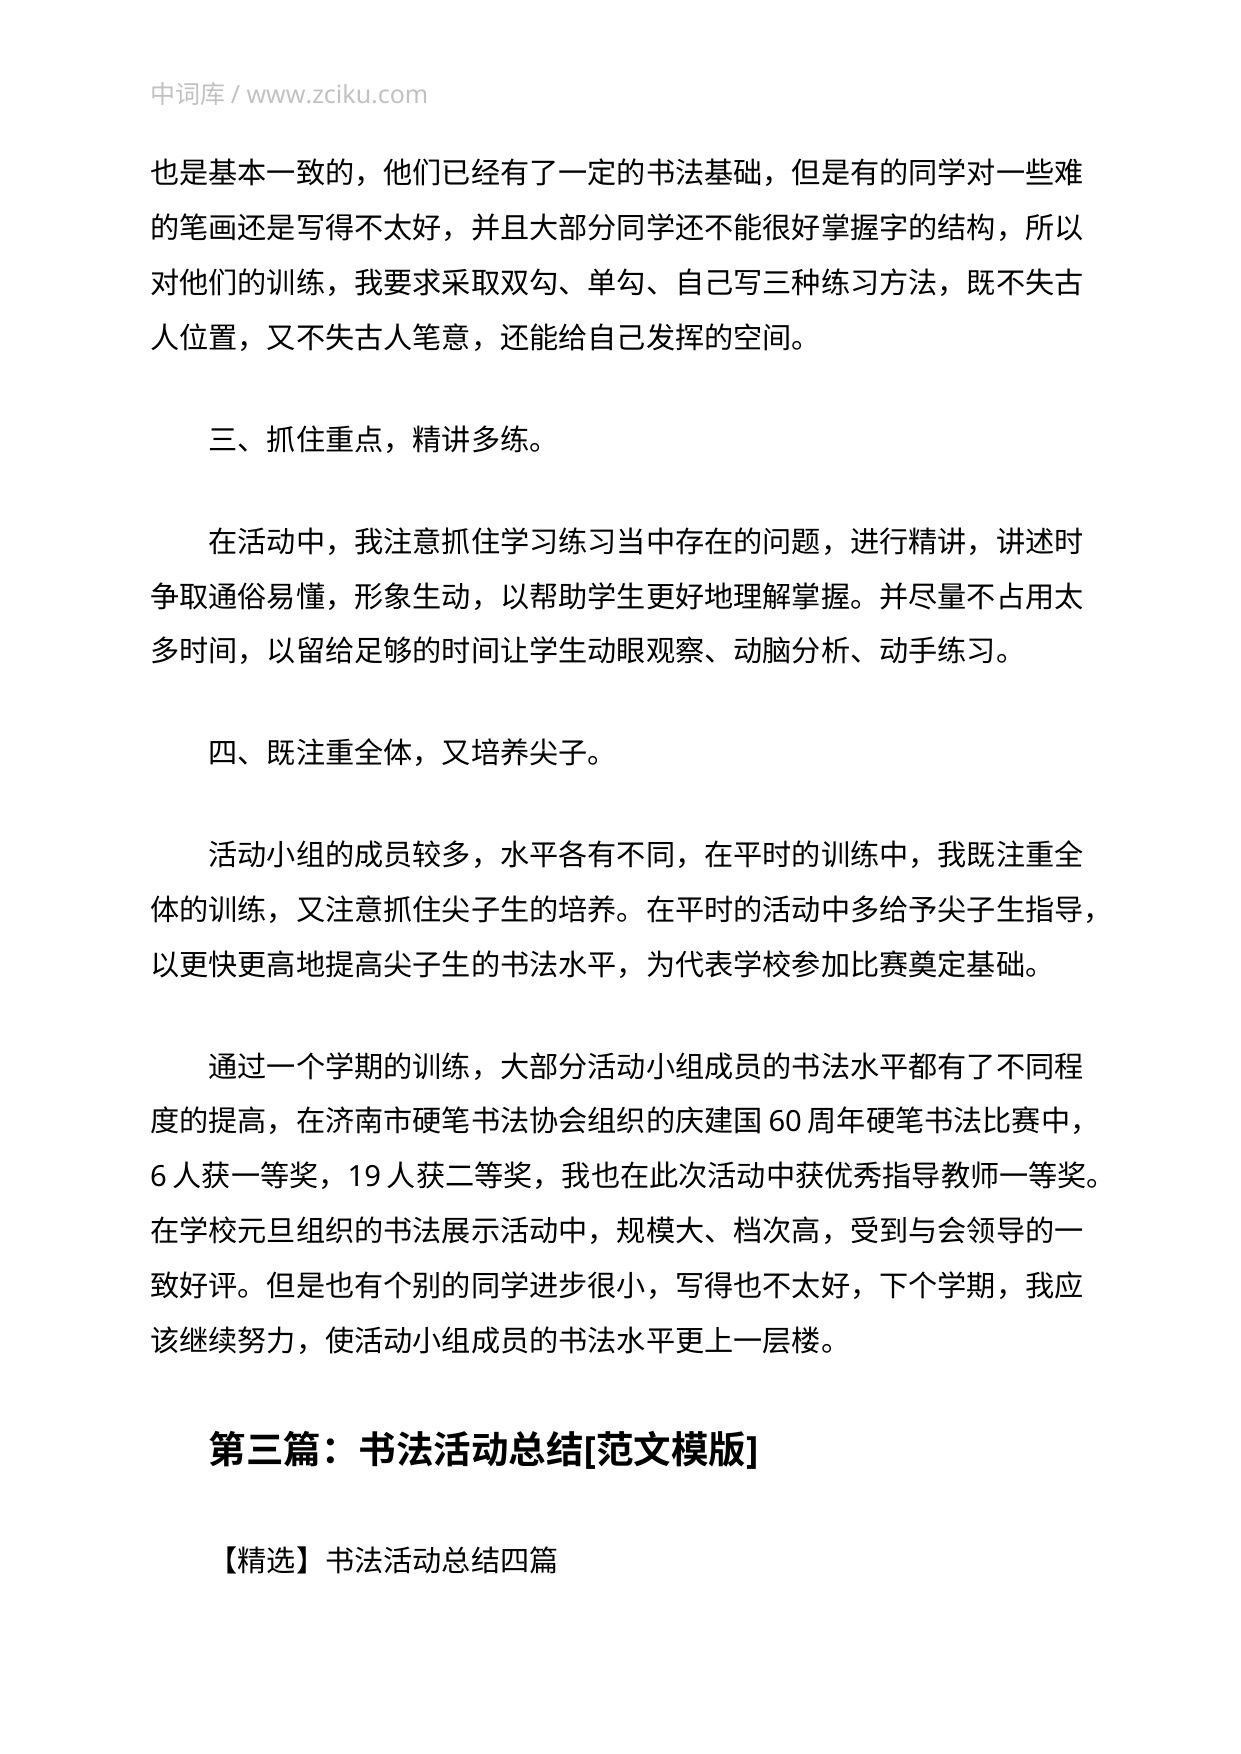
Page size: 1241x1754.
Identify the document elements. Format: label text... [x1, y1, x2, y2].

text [150, 150, 1090, 357]
text 【精选】书法活动总结四篇 [150, 1537, 1090, 1579]
text 在活动中，我注意抓住学习练习当中存在的问题，进行精讲，讲述时争取通俗易懂，形象生动，以帮助学生更好地理解掌握。并尽量不占用太多时间，以留给足够的时间让学生动眼观察、动脑分析、动手练习。 [150, 518, 1090, 670]
text 活动小组的成员较多，水平各有不同，在平时的训练中，我既注重全体的训练，又注意抓住尖子生的培养。在平时的活动中多给予尖子生指导，以更快更高地提高尖子生的书法水平，为代表学校参加比赛奠定基础。 [150, 832, 1090, 984]
text 四、既注重全体，又培养尖子。 [150, 730, 1090, 772]
text 三、抓住重点，精讲多练。 [150, 416, 1090, 459]
text 通过一个学期的训练，大部分活动小组成员的书法水平都有了不同程度的提高，在济南市硬笔书法协会组织的庆建国60周年硬笔书法比赛中，6人获一等奖，19人获二等奖，我也在此次活动中获优秀指导教师一等奖。在学校元旦组织的书法展示活动中，规模大、档次高，受到与会领导的一致好评。但是也有个别的同学进步很小，写得也不太好，下个学期，我应该继续努力，使活动小组成员的书法水平更上一层楼。 [150, 1043, 1090, 1360]
text 第三篇：书法活动总结[范文模版] [150, 1419, 1090, 1474]
